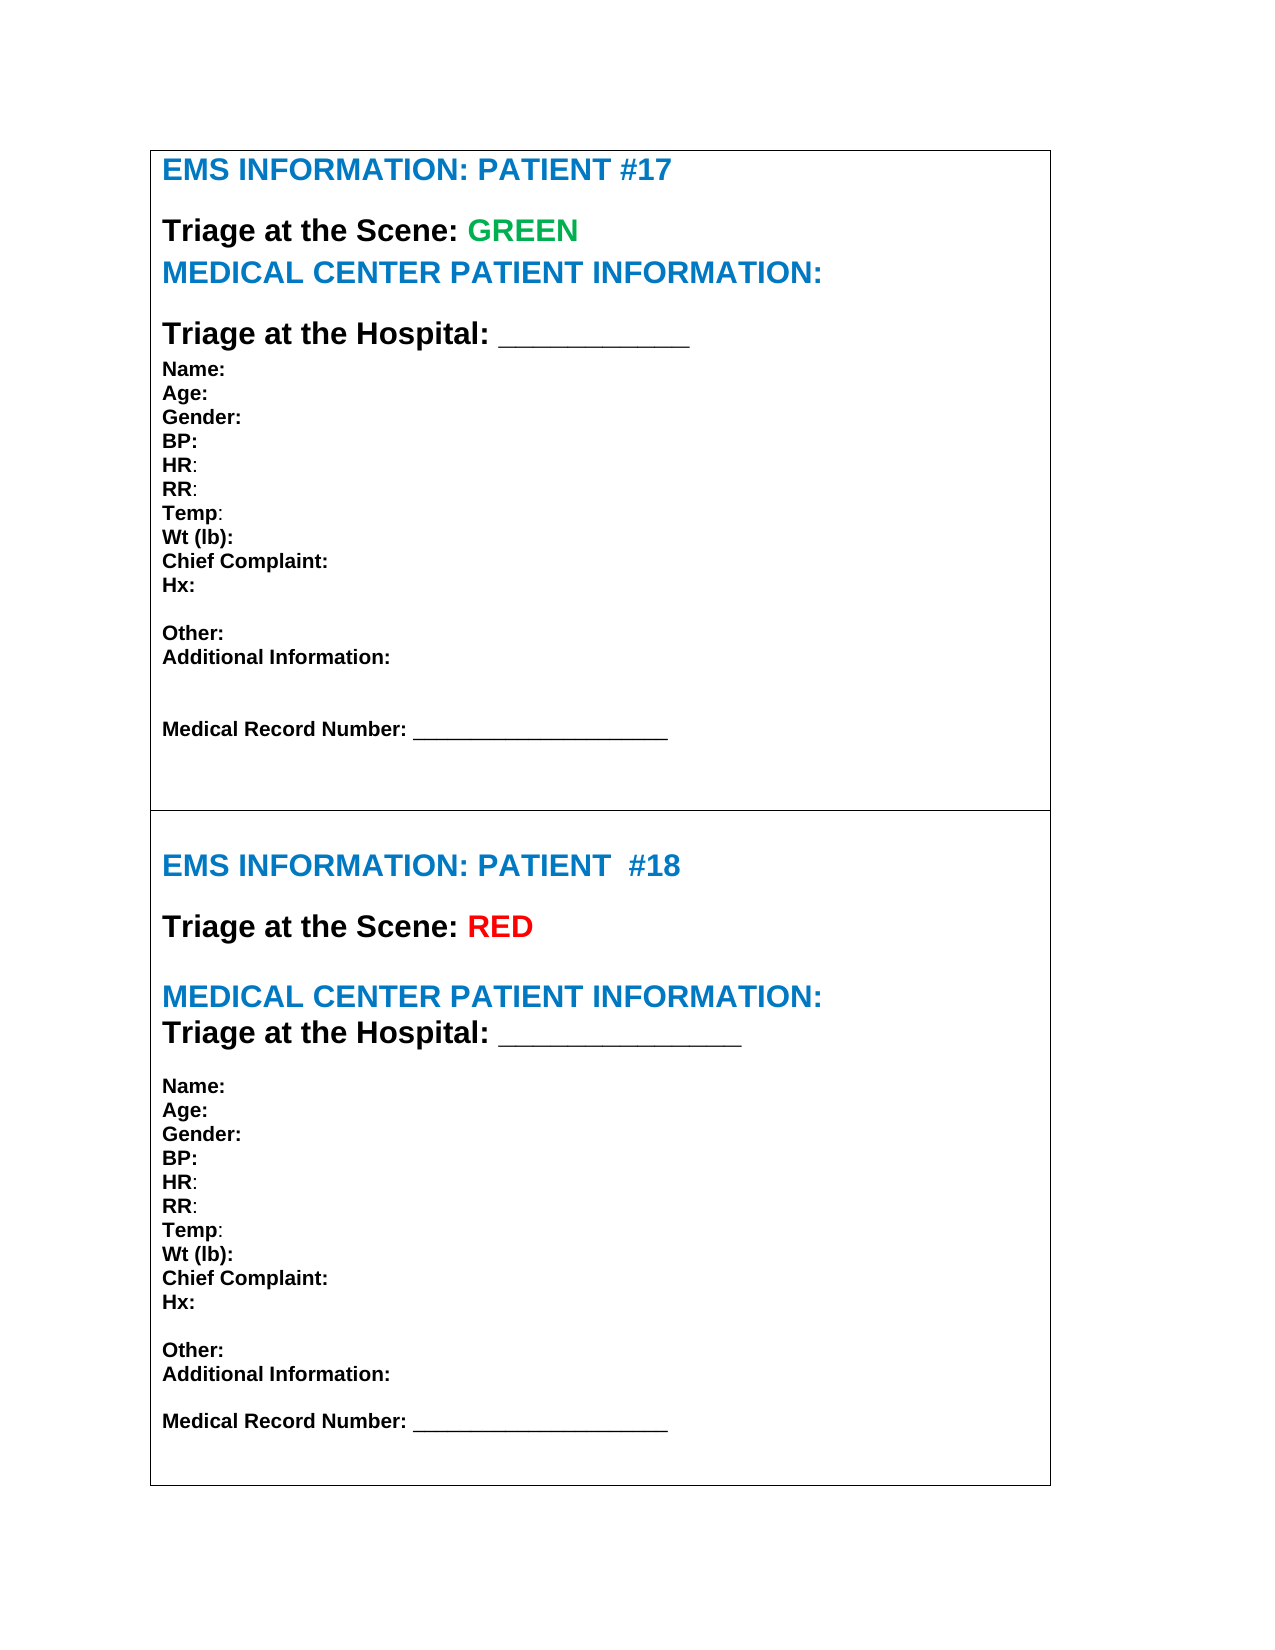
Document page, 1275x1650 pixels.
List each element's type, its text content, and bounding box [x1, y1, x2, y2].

table_cell EMS INFORMATION: PATIENT #18 Triage at the Scene: RED MEDICAL CENTER PATIENT INFORMATION: Triage at the Hospital: ______________ Name: Age: Gender: BP: HR: RR: Temp: Wt (lb): Chief Complaint: Hx: Other: Additional Information: Medical Record Number: ______________________ [151, 811, 1050, 1485]
table_cell EMS INFORMATION: PATIENT #17 Triage at the Scene: GREEN MEDICAL CENTER PATIENT INFORMATION: Triage at the Hospital: ___________ Name: Age: Gender: BP: HR: RR: Temp: Wt (lb): Chief Complaint: Hx: Other: Additional Information: Medical Record Number: ______________________ [151, 151, 1050, 810]
